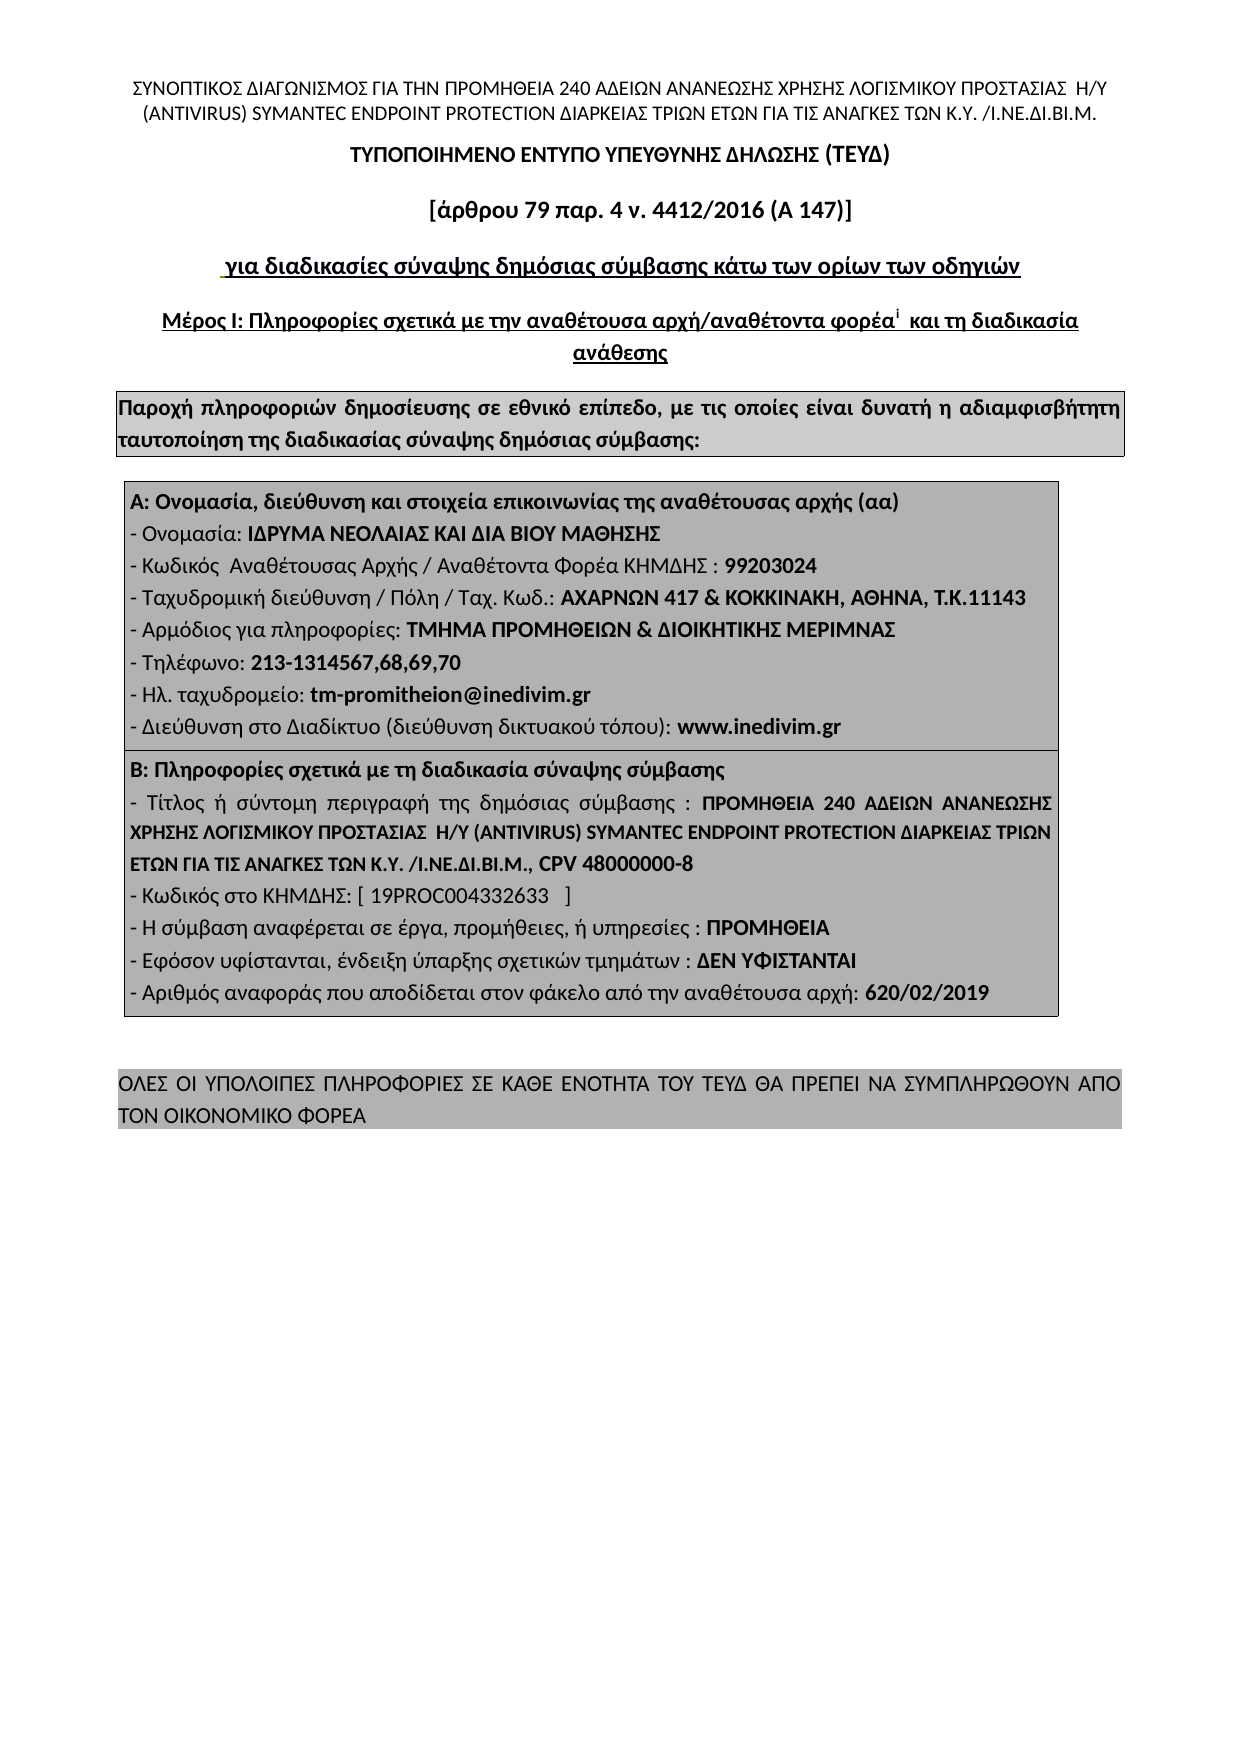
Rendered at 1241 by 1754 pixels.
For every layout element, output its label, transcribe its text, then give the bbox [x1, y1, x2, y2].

table_header Α: Ονομασία, διεύθυνση και στοιχεία επικοινωνίας της αναθέτουσας αρχής (αα) - Ονομασία: ΙΔΡΥΜΑ ΝΕΟΛΑΙΑΣ ΚΑΙ ΔΙΑ ΒΙΟΥ ΜΑΘΗΣΗΣ - Κωδικός Αναθέτουσας Αρχής / Αναθέτοντα Φορέα ΚΗΜΔΗΣ : 99203024 - Ταχυδρομική διεύθυνση / Πόλη / Ταχ. Κωδ.: ΑΧΑΡΝΩΝ 417 & ΚΟΚΚΙΝΑΚΗ, ΑΘΗΝΑ, Τ.Κ.11143 - Αρμόδιος για πληροφορίες: ΤΜΗΜΑ ΠΡΟΜΗΘΕΙΩΝ & ΔΙΟΙΚΗΤΙΚΗΣ ΜΕΡΙΜΝΑΣ - Τηλέφωνο: 213-1314567,68,69,70 - Ηλ. ταχυδρομείο: tm-promitheion@inedivim.gr - Διεύθυνση στο Διαδίκτυο (διεύθυνση δικτυακού τόπου): www.inedivim.gr [125, 482, 1058, 750]
text [άρθρου 79 παρ. 4 ν. 4412/2016 (Α 147)] [118, 194, 1122, 225]
table_cell Β: Πληροφορίες σχετικά με τη διαδικασία σύναψης σύμβασης - Τίτλος ή σύντομη περιγραφή της δημόσιας σύμβασης : ΠΡΟΜΗΘΕΙΑ 240 ΑΔΕΙΩΝ ANANΕΩΣΗΣ ΧΡΗΣΗΣ ΛΟΓΙΣΜΙΚΟΥ ΠΡΟΣΤΑΣΙΑΣ Η/Υ (ANTIVIRUS) SYMANTEC ENDPOINT PROTECTION ΔΙΑΡΚΕΙΑΣ ΤΡΙΩΝ ΕΤΩΝ ΓΙΑ ΤΙΣ ΑΝΑΓΚΕΣ ΤΩΝ Κ.Υ. /Ι.ΝΕ.ΔΙ.ΒΙ.Μ., CPV 48000000-8 - Κωδικός στο ΚΗΜΔΗΣ: [ 19PROC004332633 ] - Η σύμβαση αναφέρεται σε έργα, προμήθειες, ή υπηρεσίες : ΠΡΟΜΗΘΕΙΑ - Εφόσον υφίστανται, ένδειξη ύπαρξης σχετικών τμημάτων : ΔΕΝ ΥΦΙΣΤΑΝΤΑΙ - Αριθμός αναφοράς που αποδίδεται στον φάκελο από την αναθέτουσα αρχή: 620/02/2019 [125, 751, 1058, 1016]
text ΟΛΕΣ ΟΙ ΥΠΟΛΟΙΠΕΣ ΠΛΗΡΟΦΟΡΙΕΣ ΣΕ ΚΑΘΕ ΕΝΟΤΗΤΑ ΤΟΥ ΤΕΥΔ ΘΑ ΠΡΕΠΕΙ ΝΑ ΣΥΜΠΛΗΡΩΘΟΥΝ ΑΠΟ ΤΟΝ ΟΙΚΟΝΟΜΙΚΟ ΦΟΡΕΑ [118, 1069, 1122, 1129]
text ΤΥΠΟΠΟΙΗΜΕΝΟ ΕΝΤΥΠΟ ΥΠΕΥΘΥΝΗΣ ΔΗΛΩΣΗΣ (TEΥΔ) [118, 138, 1122, 169]
text Παροχή πληροφοριών δημοσίευσης σε εθνικό επίπεδο, με τις οποίες είναι δυνατή η αδιαμφισβήτητη ταυτοποίηση της διαδικασίας σύναψης δημόσιας σύμβασης: [117, 392, 1124, 456]
text για διαδικασίες σύναψης δημόσιας σύμβασης κάτω των ορίων των οδηγιών [118, 250, 1122, 281]
text Μέρος Ι: Πληροφορίες σχετικά με την αναθέτουσα αρχή/αναθέτοντα φορέα και τη διαδικασία ανάθεσης [118, 306, 1122, 366]
